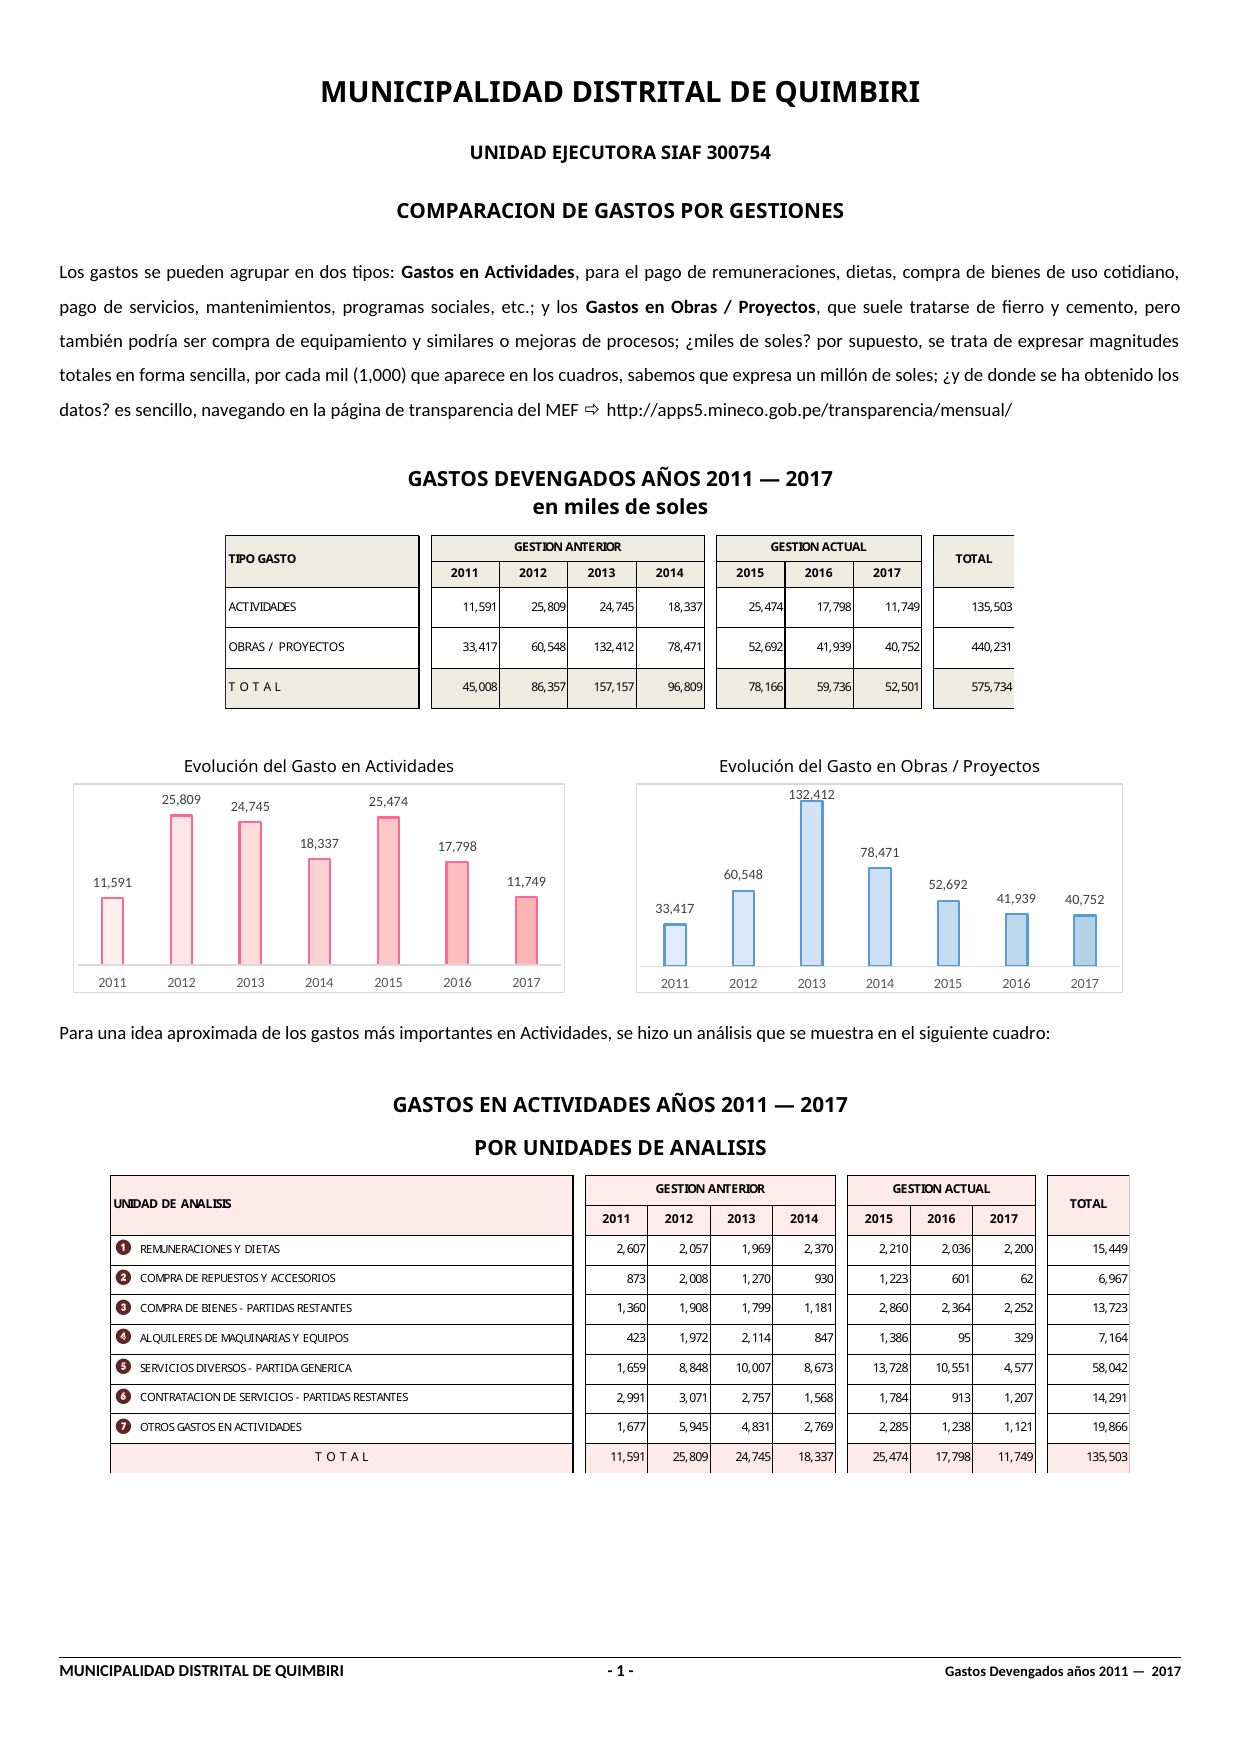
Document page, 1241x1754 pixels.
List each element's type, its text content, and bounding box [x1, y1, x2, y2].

text Los gastos se pueden agrupar en dos tipos: Gastos en Actividades, para el pago de remuneraciones, dietas, compra de bienes de uso cotidiano, pago de servicios, mantenimientos, programas sociales, etc.; y los Gastos en Obras / Proyectos, que suele tratarse de fierro y cemento, pero también podría ser compra de equipamiento y similares o mejoras de procesos; ¿miles de soles? por supuesto, se trata de expresar magnitudes totales en forma sencilla, por cada mil (1,000) que aparece en los cuadros, sabemos que expresa un millón de soles; ¿y de donde se ha obtenido los datos? es sencillo, navegando en la página de transparencia del MEF http://apps5.mineco.gob.pe/transparencia/mensual/ [59, 261, 1181, 421]
table_header Evolución del Gasto en Actividades [39, 755, 599, 783]
text MUNICIPALIDAD DISTRITAL DE QUIMBIRI [59, 71, 1181, 111]
table_header Evolución del Gasto en Obras / Proyectos [599, 755, 1159, 783]
text GASTOS DEVENGADOS AÑOS 2011 — 2017 [59, 464, 1181, 492]
text COMPARACION DE GASTOS POR GESTIONES [59, 197, 1181, 225]
text UNIDAD EJECUTORA SIAF 300754 [59, 139, 1181, 164]
text GASTOS EN ACTIVIDADES AÑOS 2011 — 2017 [59, 1090, 1181, 1119]
table_cell [599, 784, 1159, 999]
text en miles de soles [59, 492, 1181, 521]
text POR UNIDADES DE ANALISIS [59, 1133, 1181, 1161]
table_cell [39, 784, 599, 999]
text Para una idea aproximada de los gastos más importantes en Actividades, se hizo un análisis que se muestra en el siguiente cuadro: [59, 1021, 1181, 1044]
